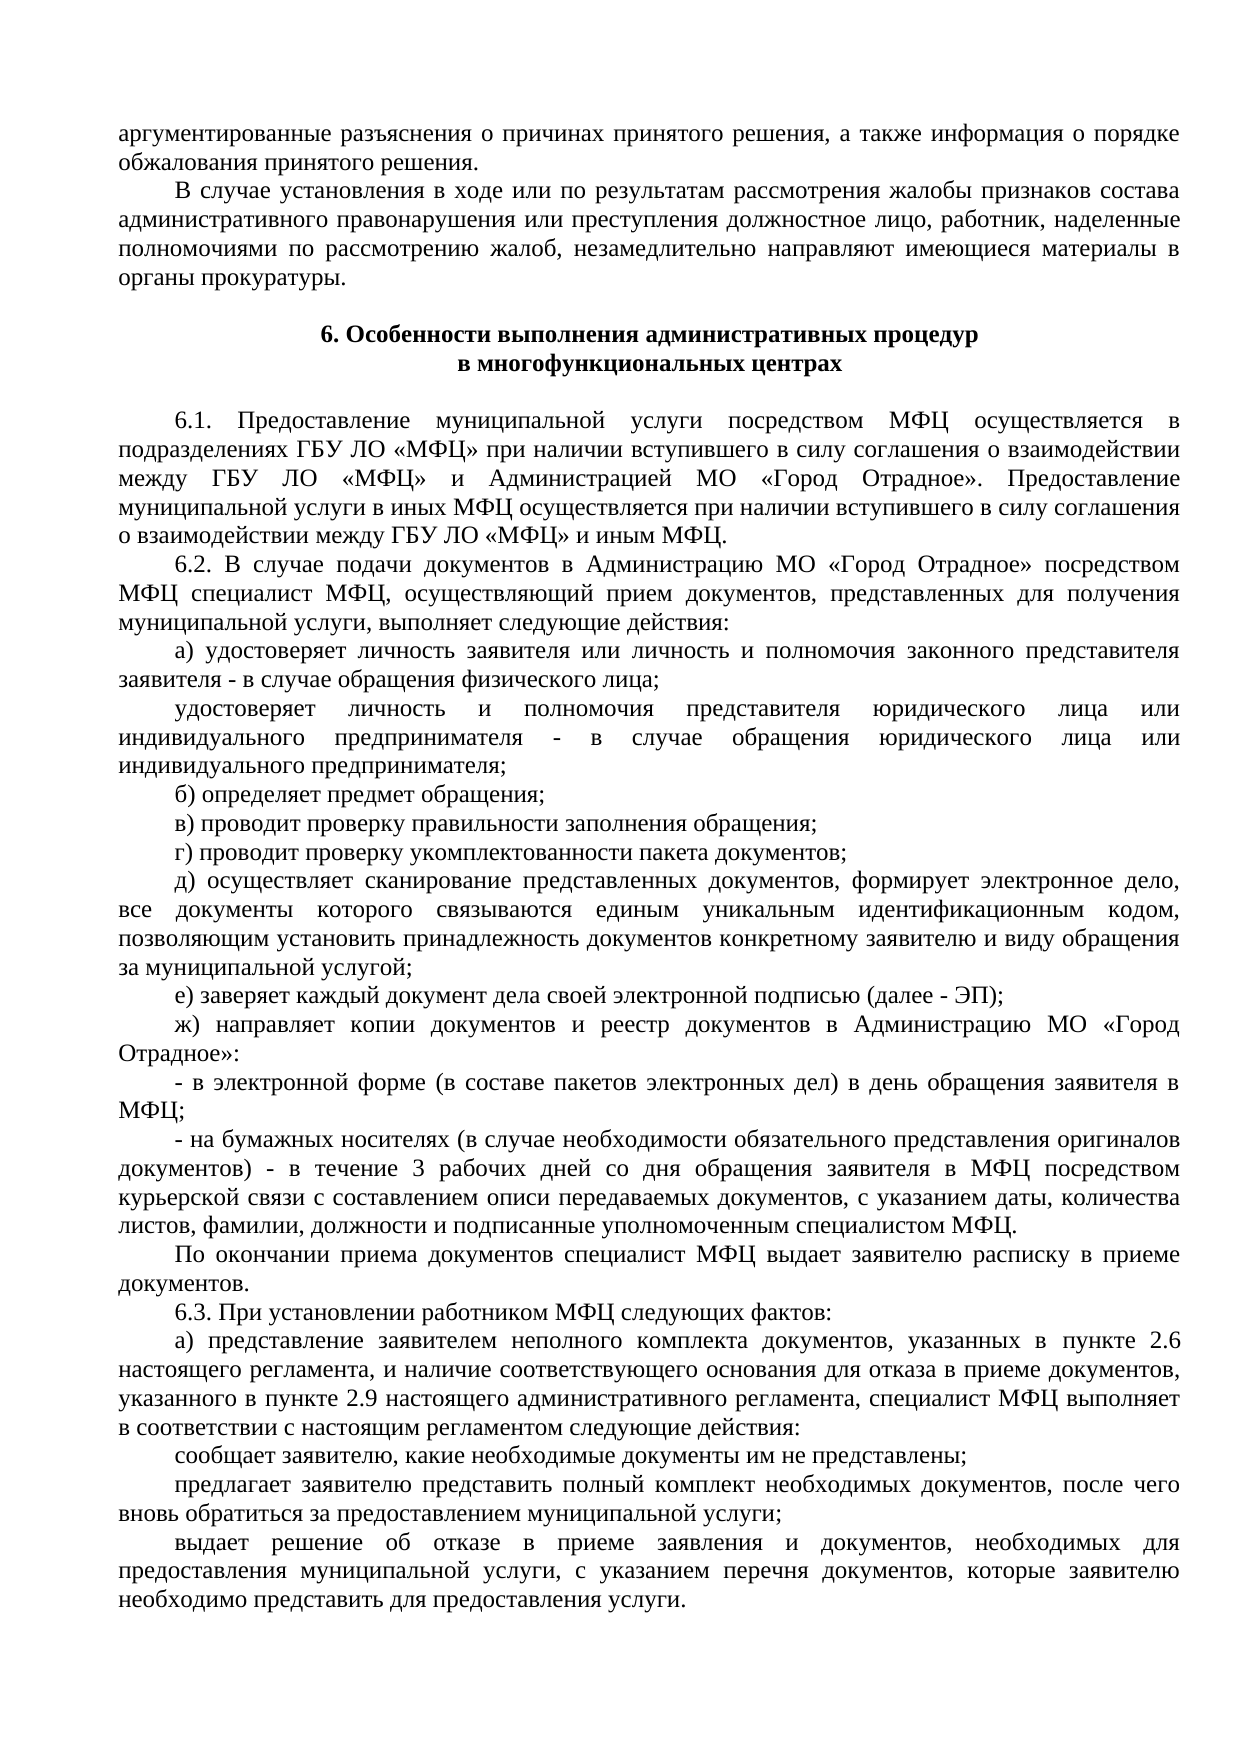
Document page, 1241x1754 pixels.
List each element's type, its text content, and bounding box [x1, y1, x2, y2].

text д) осуществляет сканирование представленных документов, формирует электронное дело, все документы которого связываются единым уникальным идентификационным кодом, позволяющим установить принадлежность документов конкретному заявителю и виду обращения за муниципальной услугой; [118, 866, 1181, 981]
text 6.1. Предоставление муниципальной услуги посредством МФЦ осуществляется в подразделениях ГБУ ЛО «МФЦ» при наличии вступившего в силу соглашения о взаимодействии между ГБУ ЛО «МФЦ» и Администрацией МО «Город Отрадное». Предоставление муниципальной услуги в иных МФЦ осуществляется при наличии вступившего в силу соглашения о взаимодействии между ГБУ ЛО «МФЦ» и иным МФЦ. [118, 406, 1181, 549]
text выдает решение об отказе в приеме заявления и документов, необходимых для предоставления муниципальной услуги, с указанием перечня документов, которые заявителю необходимо представить для предоставления услуги. [118, 1527, 1181, 1613]
text 6. Особенности выполнения административных процедур [118, 319, 1181, 348]
text б) определяет предмет обращения; [118, 779, 1181, 808]
text г) проводит проверку укомплектованности пакета документов; [118, 837, 1181, 866]
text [118, 118, 1181, 176]
text предлагает заявителю представить полный комплект необходимых документов, после чего вновь обратиться за предоставлением муниципальной услуги; [118, 1469, 1181, 1527]
text - в электронной форме (в составе пакетов электронных дел) в день обращения заявителя в МФЦ; [118, 1067, 1181, 1124]
text В случае установления в ходе или по результатам рассмотрения жалобы признаков состава административного правонарушения или преступления должностное лицо, работник, наделенные полномочиями по рассмотрению жалоб, незамедлительно направляют имеющиеся материалы в органы прокуратуры. [118, 176, 1181, 291]
text а) представление заявителем неполного комплекта документов, указанных в пункте 2.6 настоящего регламента, и наличие соответствующего основания для отказа в приеме документов, указанного в пункте 2.9 настоящего административного регламента, специалист МФЦ выполняет в соответствии с настоящим регламентом следующие действия: [118, 1326, 1181, 1441]
text сообщает заявителю, какие необходимые документы им не представлены; [118, 1441, 1181, 1469]
text 6.2. В случае подачи документов в Администрацию МО «Город Отрадное» посредством МФЦ специалист МФЦ, осуществляющий прием документов, представленных для получения муниципальной услуги, выполняет следующие действия: [118, 549, 1181, 636]
text в многофункциональных центрах [118, 348, 1181, 377]
text удостоверяет личность и полномочия представителя юридического лица или индивидуального предпринимателя - в случае обращения юридического лица или индивидуального предпринимателя; [118, 693, 1181, 779]
text а) удостоверяет личность заявителя или личность и полномочия законного представителя заявителя - в случае обращения физического лица; [118, 636, 1181, 693]
text По окончании приема документов специалист МФЦ выдает заявителю расписку в приеме документов. [118, 1239, 1181, 1297]
text е) заверяет каждый документ дела своей электронной подписью (далее - ЭП); [118, 981, 1181, 1009]
text в) проводит проверку правильности заполнения обращения; [118, 808, 1181, 837]
text 6.3. При установлении работником МФЦ следующих фактов: [118, 1297, 1181, 1326]
text ж) направляет копии документов и реестр документов в Администрацию МО «Город Отрадное»: [118, 1009, 1181, 1067]
text - на бумажных носителях (в случае необходимости обязательного представления оригиналов документов) - в течение 3 рабочих дней со дня обращения заявителя в МФЦ посредством курьерской связи с составлением описи передаваемых документов, с указанием даты, количества листов, фамилии, должности и подписанные уполномоченным специалистом МФЦ. [118, 1124, 1181, 1239]
